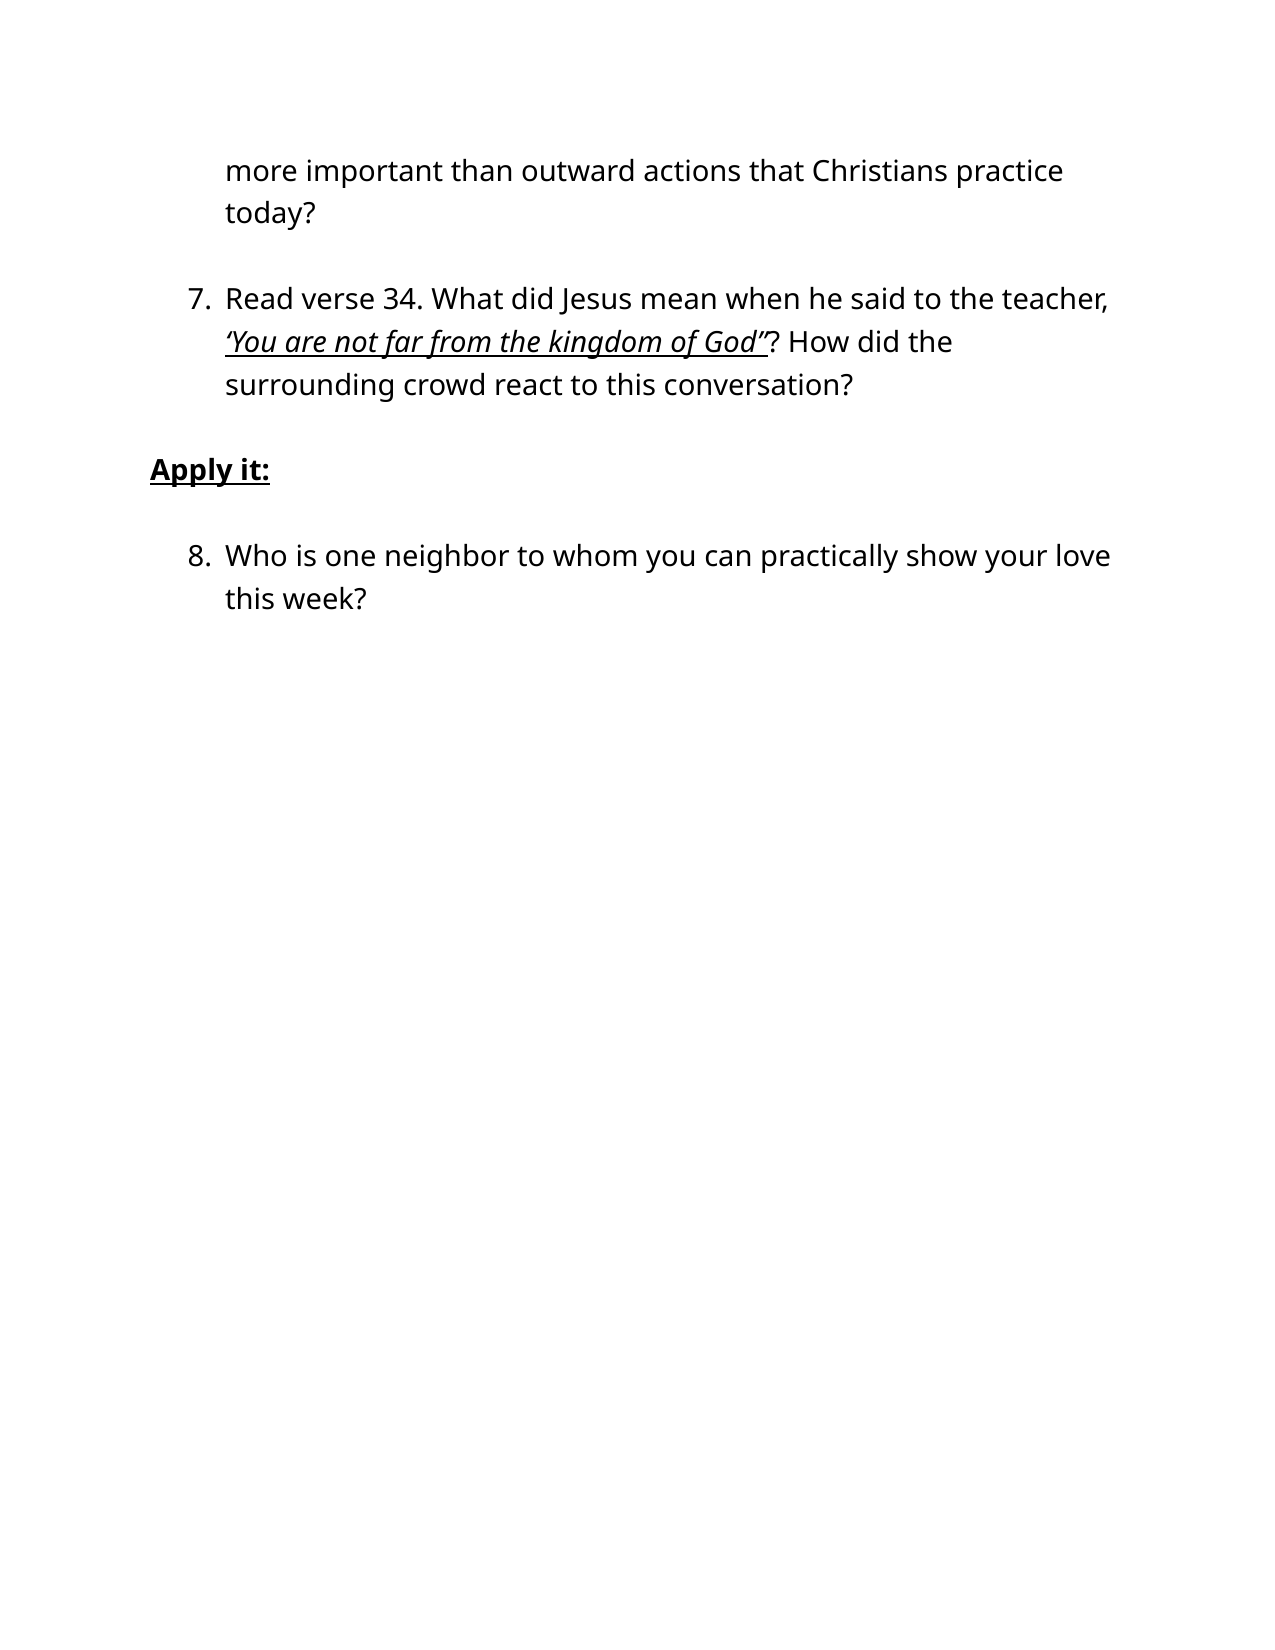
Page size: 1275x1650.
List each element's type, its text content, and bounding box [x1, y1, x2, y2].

list Read verse 34. What did Jesus mean when he said to the teacher, ‘You are not far from the kingdom of God”? How did the surrounding crowd react to this conversation? [187, 278, 1125, 404]
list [187, 150, 1125, 232]
list Who is one neighbor to whom you can practically show your love this week? [187, 535, 1125, 618]
text Apply it: [150, 450, 1125, 489]
